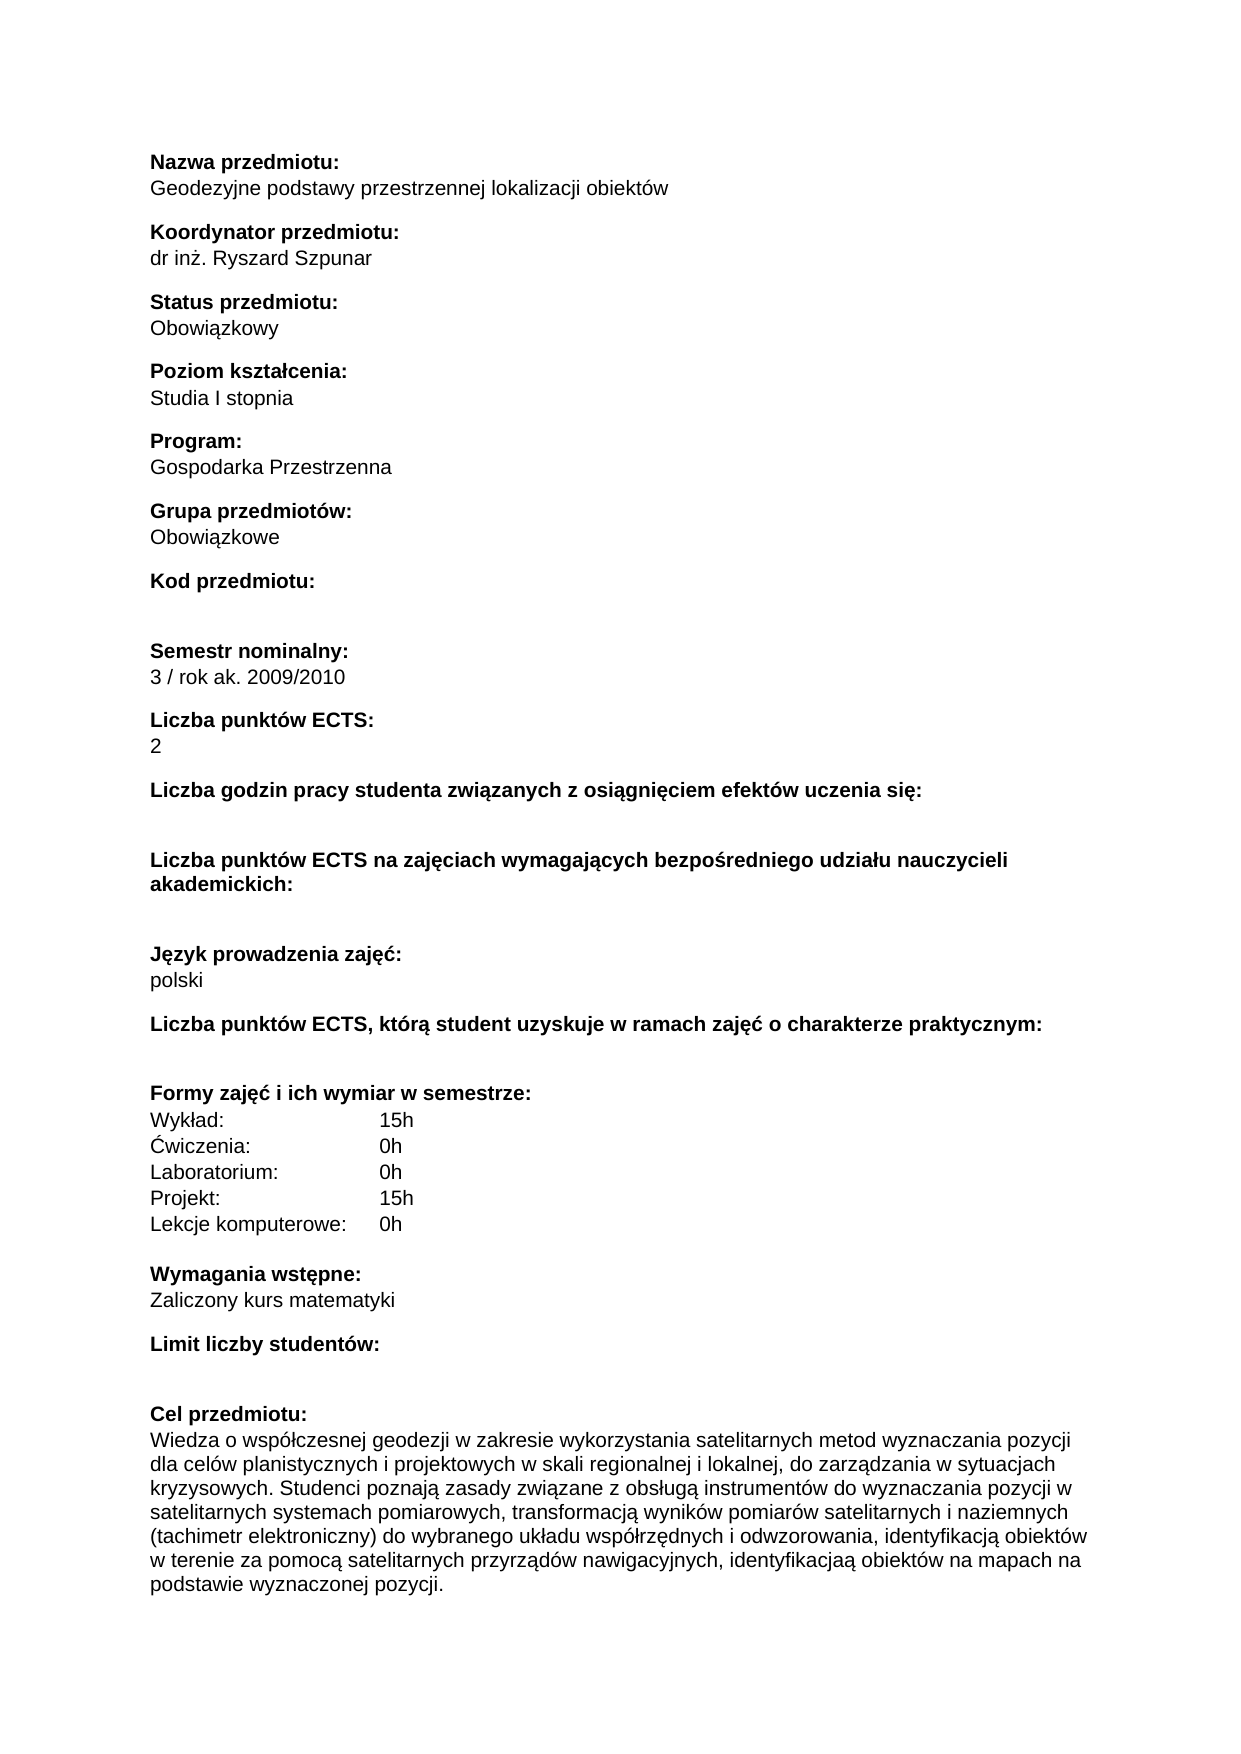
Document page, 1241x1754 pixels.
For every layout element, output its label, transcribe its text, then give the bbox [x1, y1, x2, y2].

text Status przedmiotu: [150, 289, 1090, 313]
table_cell 0h [369, 1132, 597, 1158]
text Obowiązkowe [150, 525, 1090, 549]
text Studia I stopnia [150, 385, 1090, 409]
text Poziom kształcenia: [150, 359, 1090, 383]
table_header Wykład: [140, 1108, 367, 1132]
text Wiedza o współczesnej geodezji w zakresie wykorzystania satelitarnych metod wyznaczania pozycji dla celów planistycznych i projektowych w skali regionalnej i lokalnej, do zarządzania w sytuacjach kryzysowych. Studenci poznają zasady związane z obsługą instrumentów do wyznaczania pozycji w satelitarnych systemach pomiarowych, transformacją wyników pomiarów satelitarnych i naziemnych (tachimetr elektroniczny) do wybranego układu współrzędnych i odwzorowania, identyfikacją obiektów w terenie za pomocą satelitarnych przyrządów nawigacyjnych, identyfikacjaą obiektów na mapach na podstawie wyznaczonej pozycji. [150, 1428, 1090, 1595]
text polski [150, 968, 1090, 992]
table_cell Lekcje komputerowe: [140, 1212, 367, 1236]
text Kod przedmiotu: [150, 569, 1090, 593]
table_cell 0h [369, 1158, 597, 1184]
text 3 / rok ak. 2009/2010 [150, 664, 1090, 688]
text Formy zajęć i ich wymiar w semestrze: [150, 1081, 1090, 1105]
text Zaliczony kurs matematyki [150, 1288, 1090, 1312]
text Liczba punktów ECTS na zajęciach wymagających bezpośredniego udziału nauczycieli akademickich: [150, 848, 1090, 896]
text Cel przedmiotu: [150, 1402, 1090, 1426]
text Liczba punktów ECTS: [150, 708, 1090, 732]
text Grupa przedmiotów: [150, 499, 1090, 523]
text Program: [150, 429, 1090, 453]
text Limit liczby studentów: [150, 1332, 1090, 1356]
table_cell Ćwiczenia: [140, 1134, 367, 1158]
table_header 15h [369, 1108, 597, 1132]
text Semestr nominalny: [150, 638, 1090, 662]
text Liczba godzin pracy studenta związanych z osiągnięciem efektów uczenia się: [150, 778, 1090, 802]
text Nazwa przedmiotu: [150, 150, 1090, 174]
table_cell 15h [369, 1184, 597, 1210]
text Gospodarka Przestrzenna [150, 455, 1090, 479]
table_cell Projekt: [140, 1186, 367, 1210]
text Wymagania wstępne: [150, 1262, 1090, 1286]
text Obowiązkowy [150, 316, 1090, 339]
text dr inż. Ryszard Szpunar [150, 246, 1090, 270]
table_cell Laboratorium: [140, 1160, 367, 1184]
text 2 [150, 734, 1090, 758]
text Liczba punktów ECTS, którą student uzyskuje w ramach zajęć o charakterze praktycznym: [150, 1011, 1090, 1035]
table_cell 0h [369, 1210, 597, 1236]
text Język prowadzenia zajęć: [150, 942, 1090, 966]
text Koordynator przedmiotu: [150, 220, 1090, 244]
text Geodezyjne podstawy przestrzennej lokalizacji obiektów [150, 176, 1090, 200]
